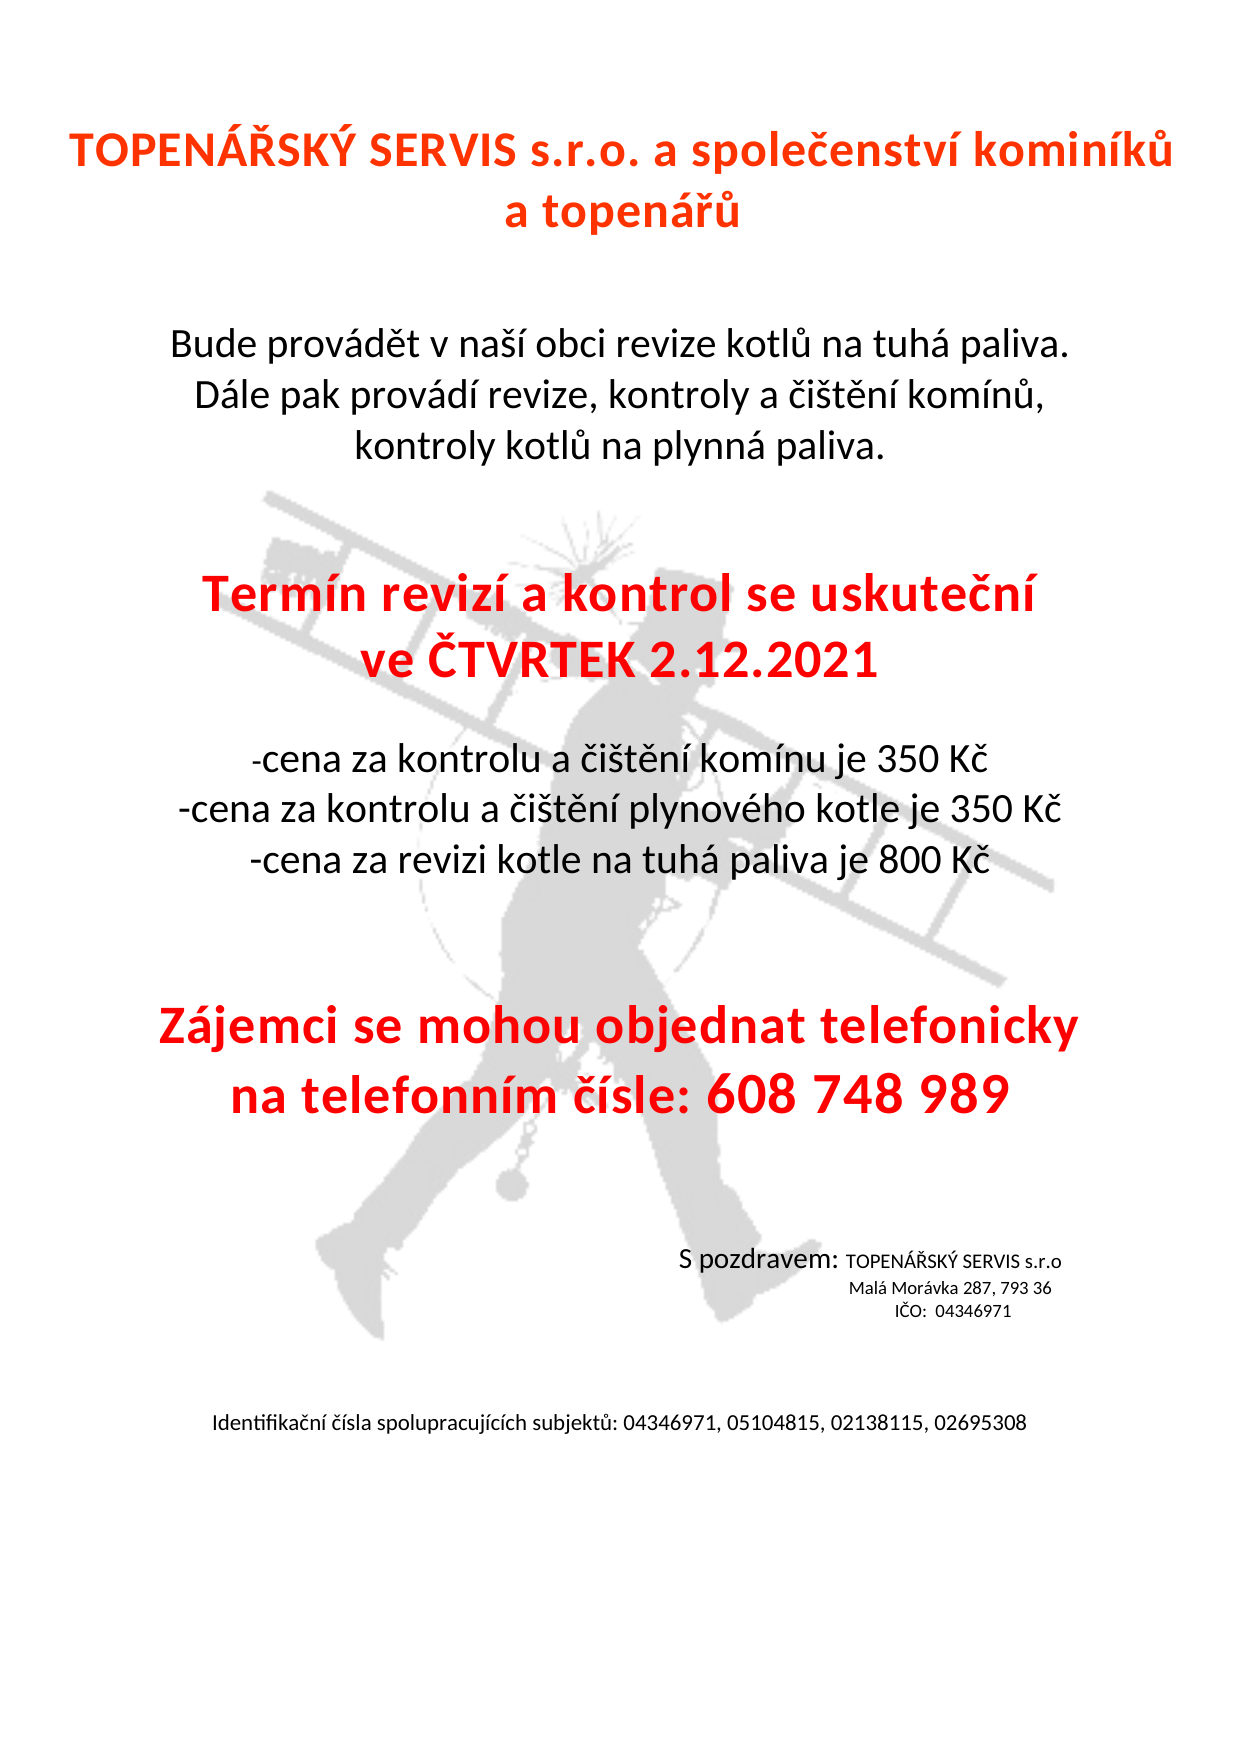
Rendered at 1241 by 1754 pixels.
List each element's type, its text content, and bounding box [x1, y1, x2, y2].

text Dále pak provádí revize, kontroly a čištění komínů, [148, 368, 1093, 419]
text -cena za revizi kotle na tuhá paliva je 800 Kč [148, 833, 1093, 884]
text -cena za kontrolu a čištění plynového kotle je 350 Kč [148, 782, 1093, 833]
text Zájemci se mohou objednat telefonicky na telefonním čísle: 608 748 989 [148, 991, 1093, 1128]
text kontroly kotlů na plynná paliva. [148, 419, 1093, 469]
text -cena za kontrolu a čištění komínu je 350 Kč [148, 732, 1093, 782]
text S pozdravem: TOPENÁŘSKÝ SERVIS s.r.o [148, 1240, 1093, 1276]
text Bude provádět v naší obci revize kotlů na tuhá paliva. [148, 317, 1093, 368]
text Identifikační čísla spolupracujících subjektů: 04346971, 05104815, 02138115, 02695308 [148, 1408, 1093, 1436]
text Termín revizí a kontrol se uskuteční ve ČTVRTEK 2.12.2021 [148, 559, 1093, 691]
text IČO: 04346971 [148, 1299, 1093, 1322]
text Malá Morávka 287, 793 36 [221, 1276, 1093, 1299]
